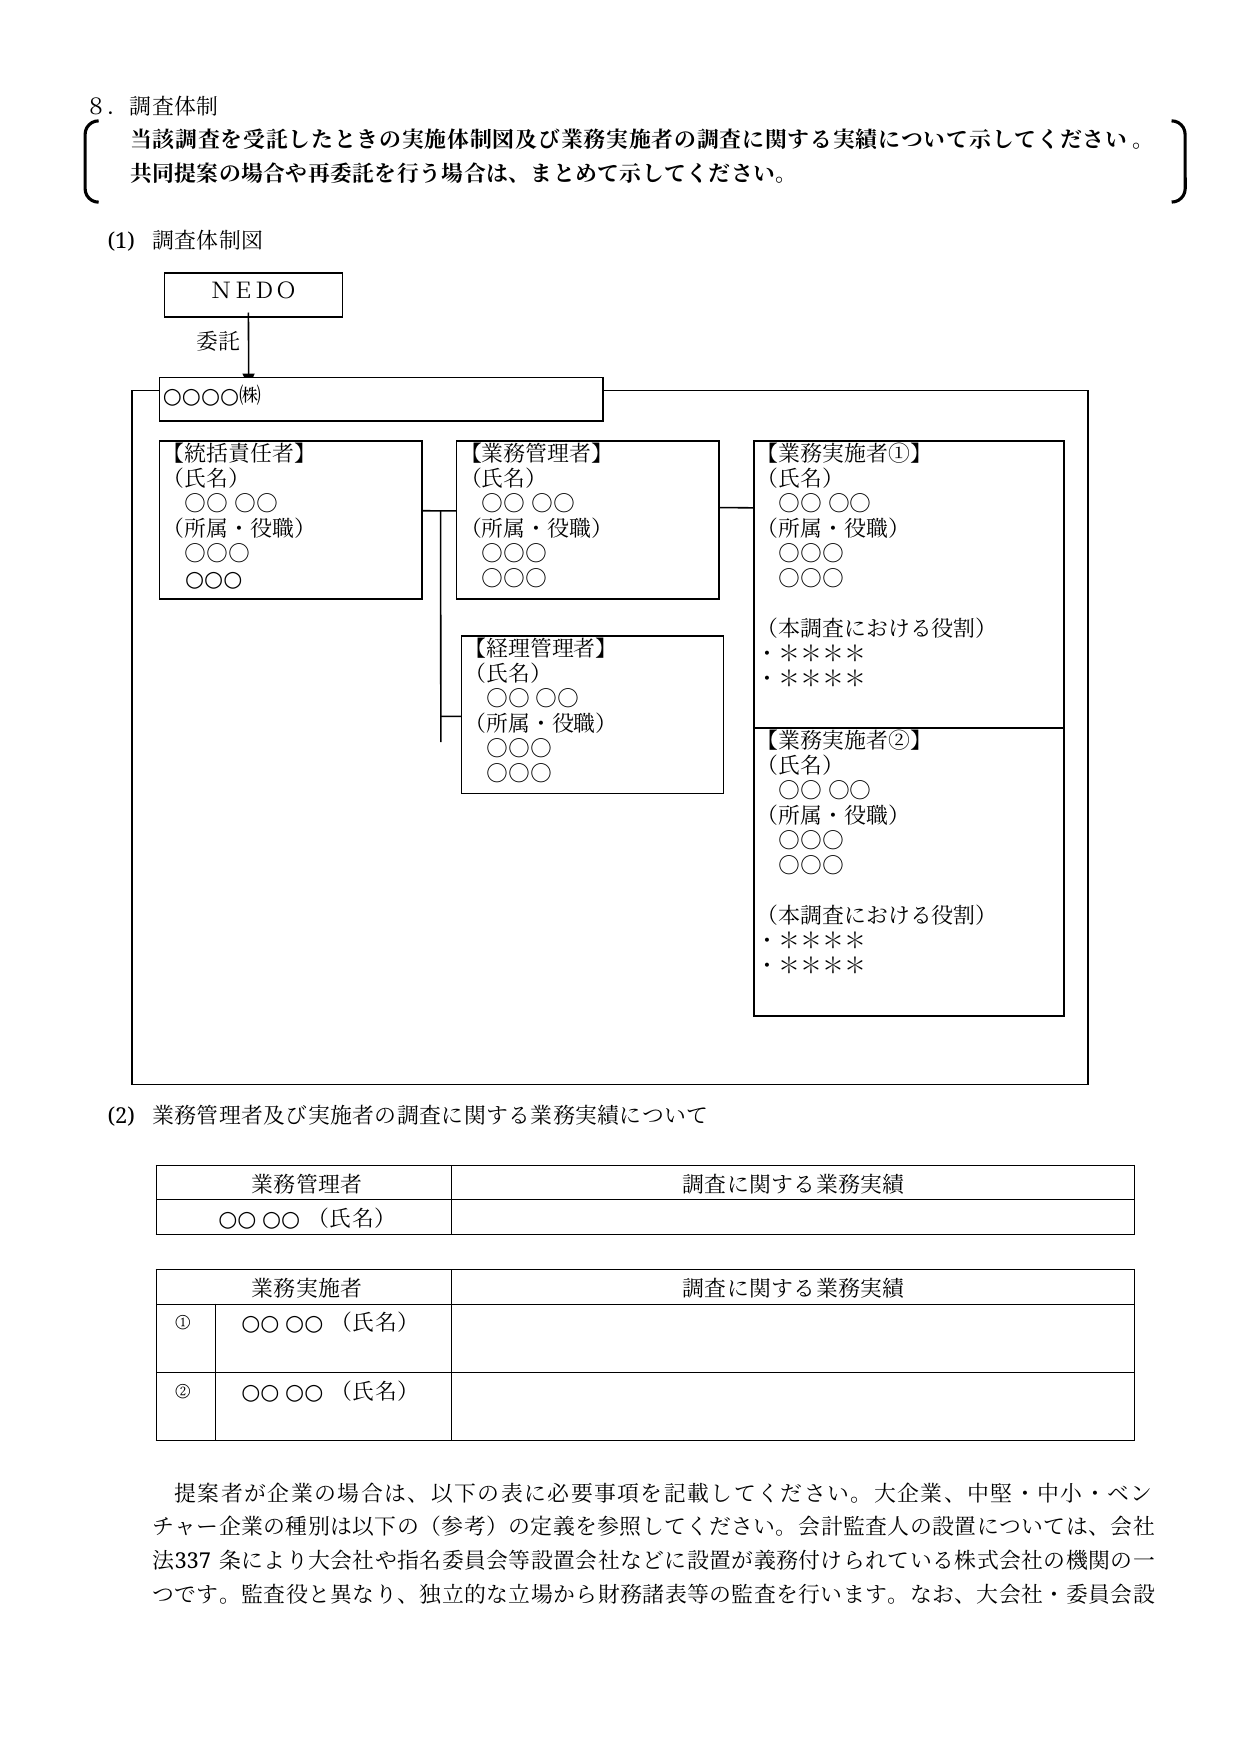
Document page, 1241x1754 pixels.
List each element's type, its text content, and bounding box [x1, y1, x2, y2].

table_cell [157, 1373, 215, 1440]
table_cell [452, 1373, 1134, 1440]
table_cell ○○ ○○（氏名） [216, 1305, 451, 1372]
text 当該調査を受託したときの実施体制図及び業務実施者の調査に関する実績について示してください。共同提案の場合や再委託を行う場合は、まとめて示してください。 [108, 122, 1133, 189]
table_header 調査に関する業務実績 [452, 1166, 1134, 1199]
table_cell ○○ ○○（氏名） [157, 1200, 451, 1234]
table_cell [157, 1305, 215, 1372]
table_cell [452, 1200, 1134, 1234]
table_cell ○○ ○○（氏名） [216, 1373, 451, 1440]
table_cell [452, 1305, 1134, 1372]
text (1) 調査体制図 [85, 223, 1155, 256]
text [152, 1475, 1155, 1609]
table_header 業務実施者 [157, 1270, 451, 1303]
table_header 業務管理者 [157, 1166, 451, 1199]
text (2) 業務管理者及び実施者の調査に関する業務実績について [85, 1097, 1155, 1131]
table_header 調査に関する業務実績 [452, 1270, 1134, 1303]
